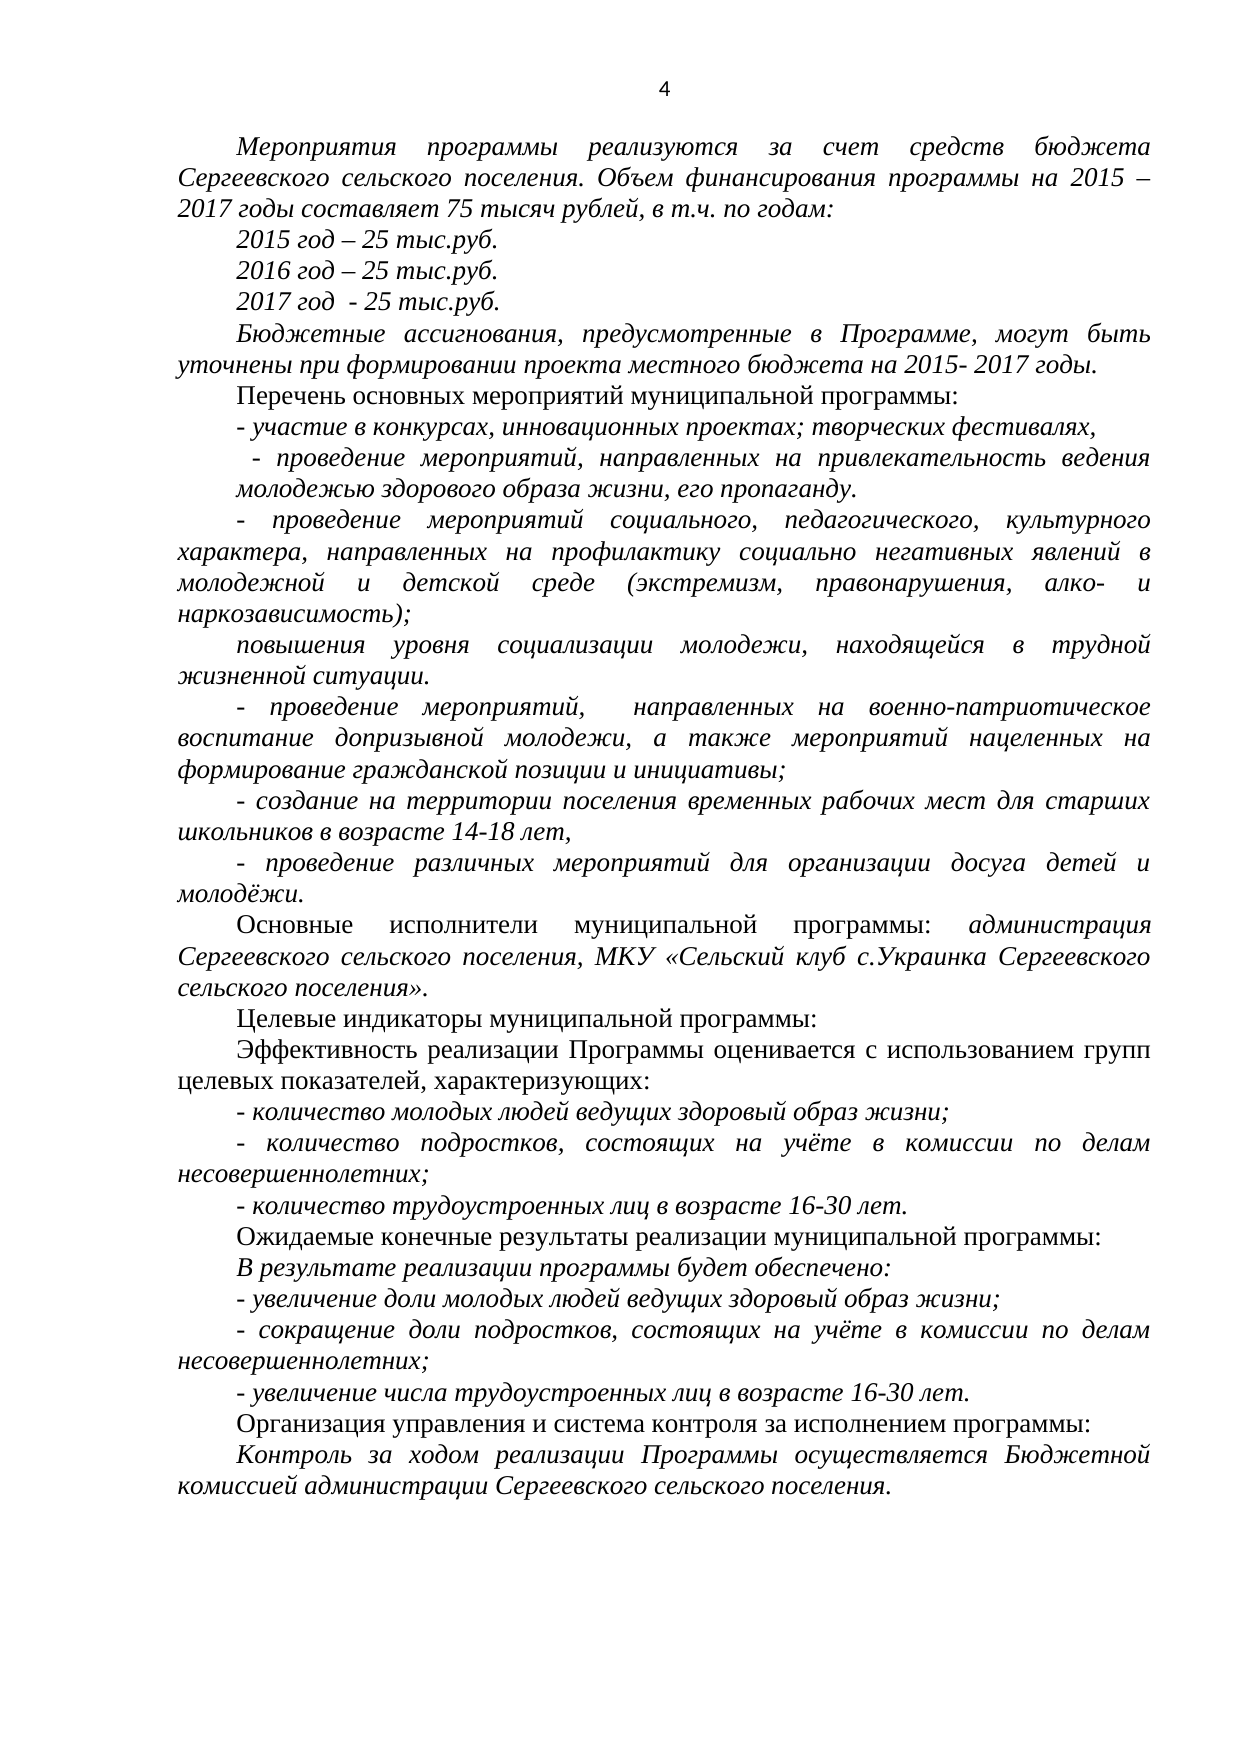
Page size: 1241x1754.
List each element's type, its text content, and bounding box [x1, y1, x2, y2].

text - увеличение доли молодых людей ведущих здоровый образ жизни; [177, 1282, 1152, 1313]
text Бюджетные ассигнования, предусмотренные в Программе, могут быть уточнены при формировании проекта местного бюджета на 2015- 2017 годы. [177, 317, 1152, 379]
text - создание на территории поселения временных рабочих мест для старших школьников в возрасте 14-18 лет, [177, 784, 1152, 846]
text - проведение мероприятий, направленных на военно-патриотическое воспитание допризывной молодежи, а также мероприятий нацеленных на формирование гражданской позиции и инициативы; [177, 690, 1152, 784]
text Перечень основных мероприятий муниципальной программы: [177, 379, 1152, 410]
text Эффективность реализации Программы оценивается с использованием групп целевых показателей, характеризующих: [177, 1033, 1152, 1095]
text - количество подростков, состоящих на учёте в комиссии по делам несовершеннолетних; [177, 1126, 1152, 1189]
text В результате реализации программы будет обеспечено: [177, 1251, 1152, 1282]
text Мероприятия программы реализуются за счет средств бюджета Сергеевского сельского поселения. Объем финансирования программы на 2015 – 2017 годы составляет 75 тысяч рублей, в т.ч. по годам: [177, 130, 1152, 223]
text Организация управления и система контроля за исполнением программы: [177, 1407, 1152, 1438]
text - количество молодых людей ведущих здоровый образ жизни; [177, 1095, 1152, 1126]
text - увеличение числа трудоустроенных лиц в возрасте 16-30 лет. [177, 1376, 1152, 1407]
text - проведение мероприятий социального, педагогического, культурного характера, направленных на профилактику социально негативных явлений в молодежной и детской среде (экстремизм, правонарушения, алко- и наркозависимость); [177, 503, 1152, 628]
text Основные исполнители муниципальной программы: администрация Сергеевского сельского поселения, МКУ «Сельский клуб с.Украинка Сергеевского сельского поселения». [177, 908, 1152, 1002]
text Целевые индикаторы муниципальной программы: [177, 1002, 1152, 1033]
text - проведение мероприятий, направленных на привлекательность ведения молодежью здорового образа жизни, его пропаганду. [236, 441, 1152, 503]
text 2015 год – 25 тыс.руб. [177, 223, 1152, 254]
text - количество трудоустроенных лиц в возрасте 16-30 лет. [177, 1189, 1152, 1220]
text Контроль за ходом реализации Программы осуществляется Бюджетной комиссией администрации Сергеевского сельского поселения. [177, 1438, 1152, 1500]
text повышения уровня социализации молодежи, находящейся в трудной жизненной ситуации. [177, 628, 1152, 690]
text 2017 год - 25 тыс.руб. [177, 286, 1152, 317]
text - сокращение доли подростков, состоящих на учёте в комиссии по делам несовершеннолетних; [177, 1313, 1152, 1376]
text 2016 год – 25 тыс.руб. [177, 254, 1152, 286]
text - участие в конкурсах, инновационных проектах; творческих фестивалях, [236, 410, 1152, 441]
text Ожидаемые конечные результаты реализации муниципальной программы: [177, 1220, 1152, 1251]
text - проведение различных мероприятий для организации досуга детей и молодёжи. [177, 846, 1152, 908]
